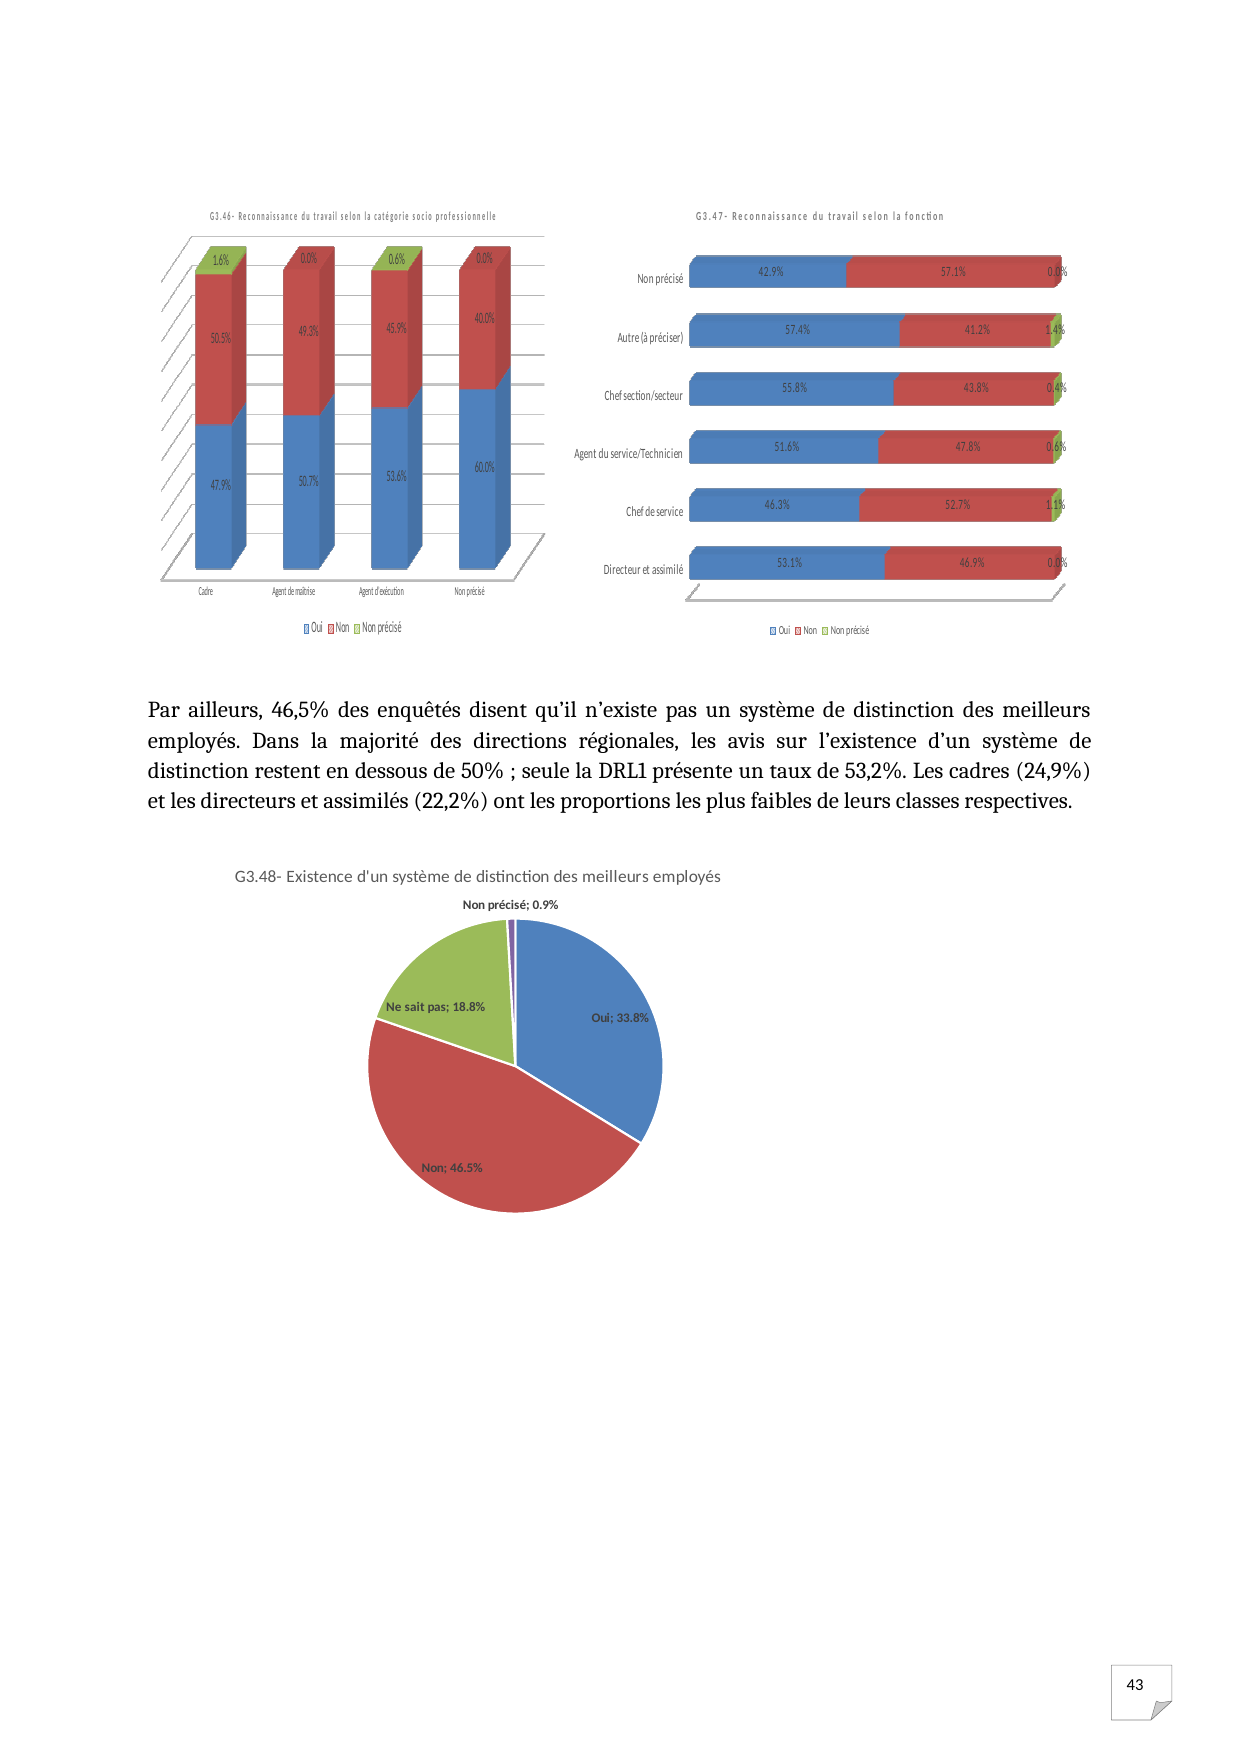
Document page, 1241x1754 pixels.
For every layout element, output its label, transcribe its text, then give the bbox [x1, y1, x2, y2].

text Par ailleurs, 46,5% des enquêtés disent qu’il n’existe pas un système de distinction des meilleurs employés. Dans la majorité des directions régionales, les avis sur l’existence d’un système de distinction restent en dessous de 50% ; seule la DRL1 présente un taux de 53,2%. Les cadres (24,9%) et les directeurs et assimilés (22,2%) ont les proportions les plus faibles de leurs classes respectives. [148, 697, 1093, 814]
